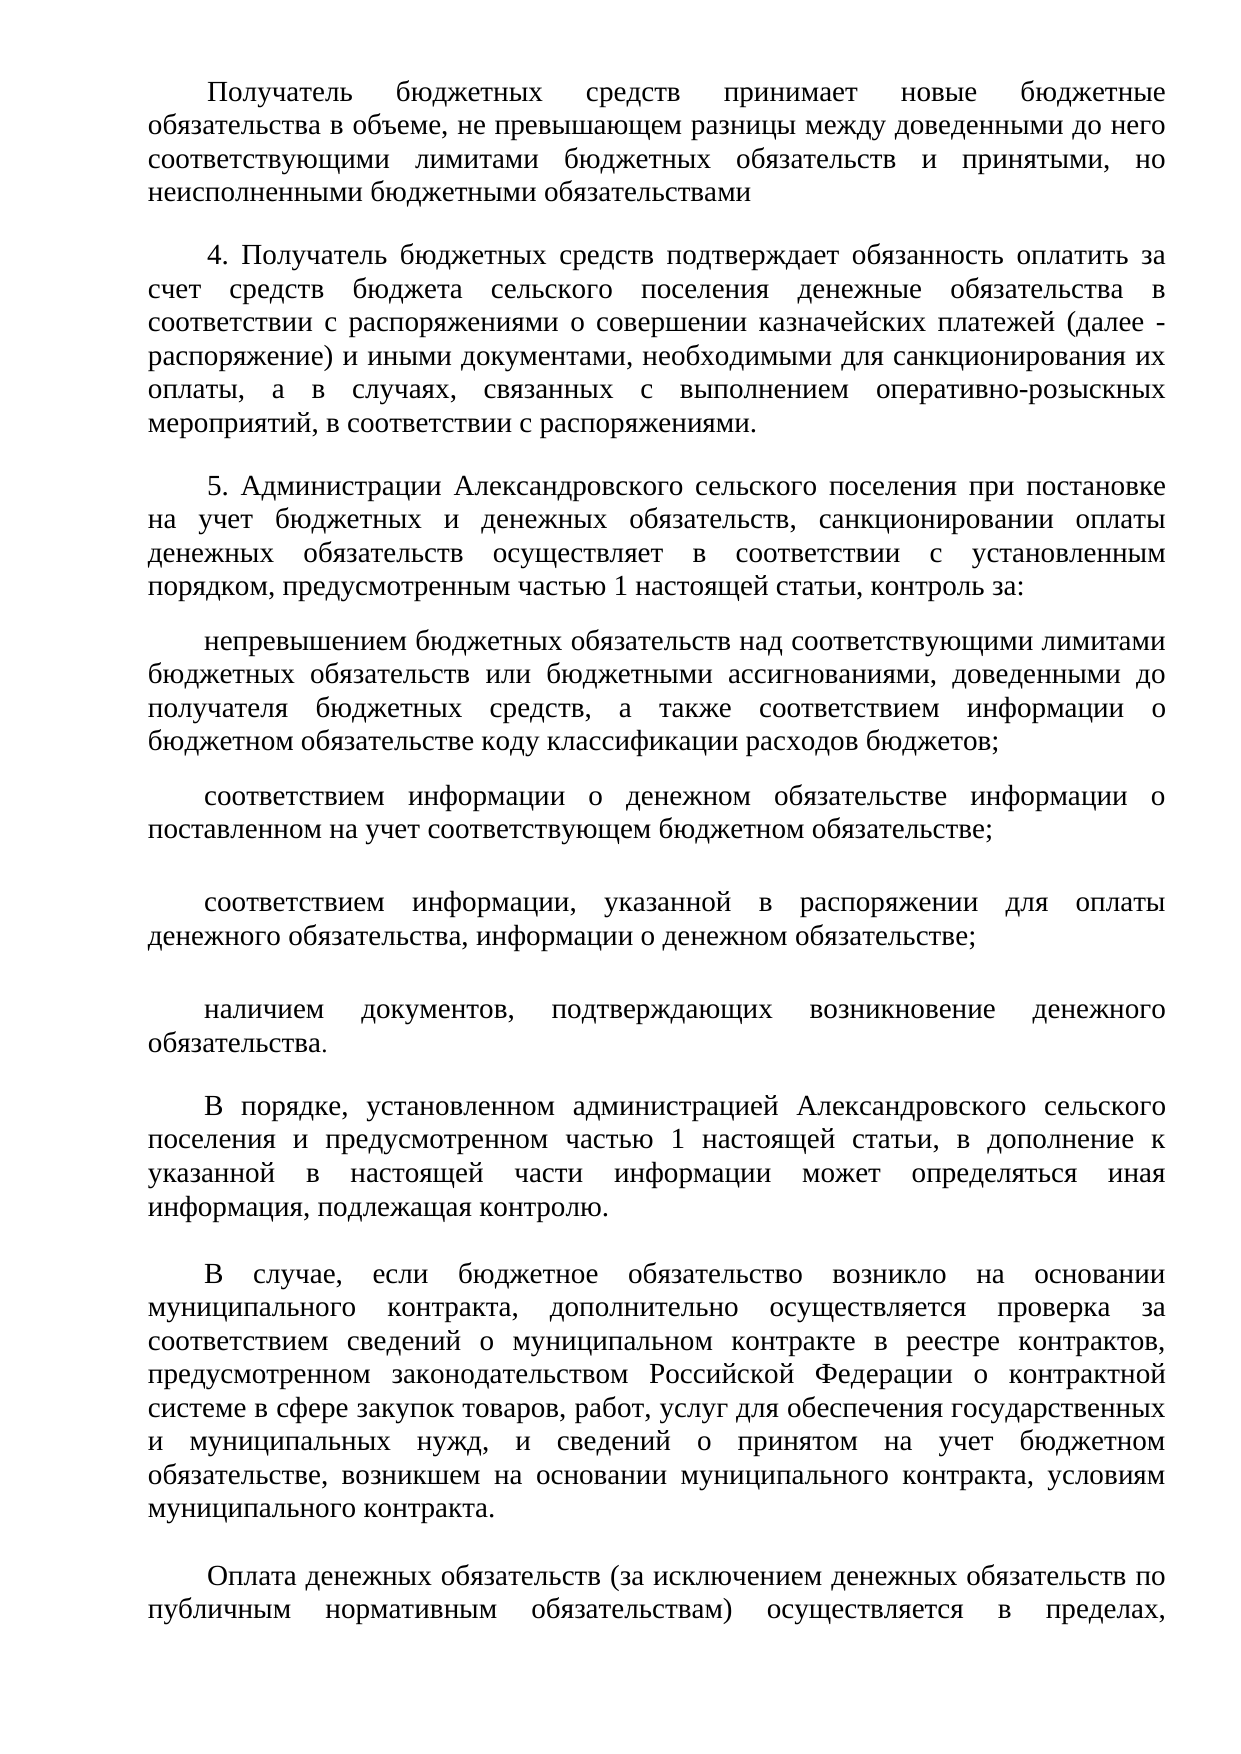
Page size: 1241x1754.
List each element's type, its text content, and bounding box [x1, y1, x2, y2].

text соответствием информации о денежном обязательстве информации о поставленном на учет соответствующем бюджетном обязательстве; [148, 778, 1167, 845]
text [148, 1558, 1167, 1625]
text Получатель бюджетных средств принимает новые бюджетные обязательства в объеме, не превышающем разницы между доведенными до него соответствующими лимитами бюджетных обязательств и принятыми, но неисполненными бюджетными обязательствами [148, 74, 1167, 208]
text В случае, если бюджетное обязательство возникло на основании муниципального контракта, дополнительно осуществляется проверка за соответствием сведений о муниципальном контракте в реестре контрактов, предусмотренном законодательством Российской Федерации о контрактной системе в сфере закупок товаров, работ, услуг для обеспечения государственных и муниципальных нужд, и сведений о принятом на учет бюджетном обязательстве, возникшем на основании муниципального контракта, условиям муниципального контракта. [148, 1256, 1167, 1524]
text В порядке, установленном администрацией Александровского сельского поселения и предусмотренном частью 1 настоящей статьи, в дополнение к указанной в настоящей части информации может определяться иная информация, подлежащая контролю. [148, 1088, 1167, 1222]
text соответствием информации, указанной в распоряжении для оплаты денежного обязательства, информации о денежном обязательстве; [148, 884, 1167, 951]
text 5. Администрации Александровского сельского поселения при постановке на учет бюджетных и денежных обязательств, санкционировании оплаты денежных обязательств осуществляет в соответствии с установленным порядком, предусмотренным частью 1 настоящей статьи, контроль за: [148, 468, 1167, 602]
text 4. Получатель бюджетных средств подтверждает обязанность оплатить за счет средств бюджета сельского поселения денежные обязательства в соответствии с распоряжениями о совершении казначейских платежей (далее - распоряжение) и иными документами, необходимыми для санкционирования их оплаты, а в случаях, связанных с выполнением оперативно-розыскных мероприятий, в соответствии с распоряжениями. [148, 237, 1167, 438]
text непревышением бюджетных обязательств над соответствующими лимитами бюджетных обязательств или бюджетными ассигнованиями, доведенными до получателя бюджетных средств, а также соответствием информации о бюджетном обязательстве коду классификации расходов бюджетов; [148, 623, 1167, 757]
text наличием документов, подтверждающих возникновение денежного обязательства. [148, 991, 1167, 1058]
